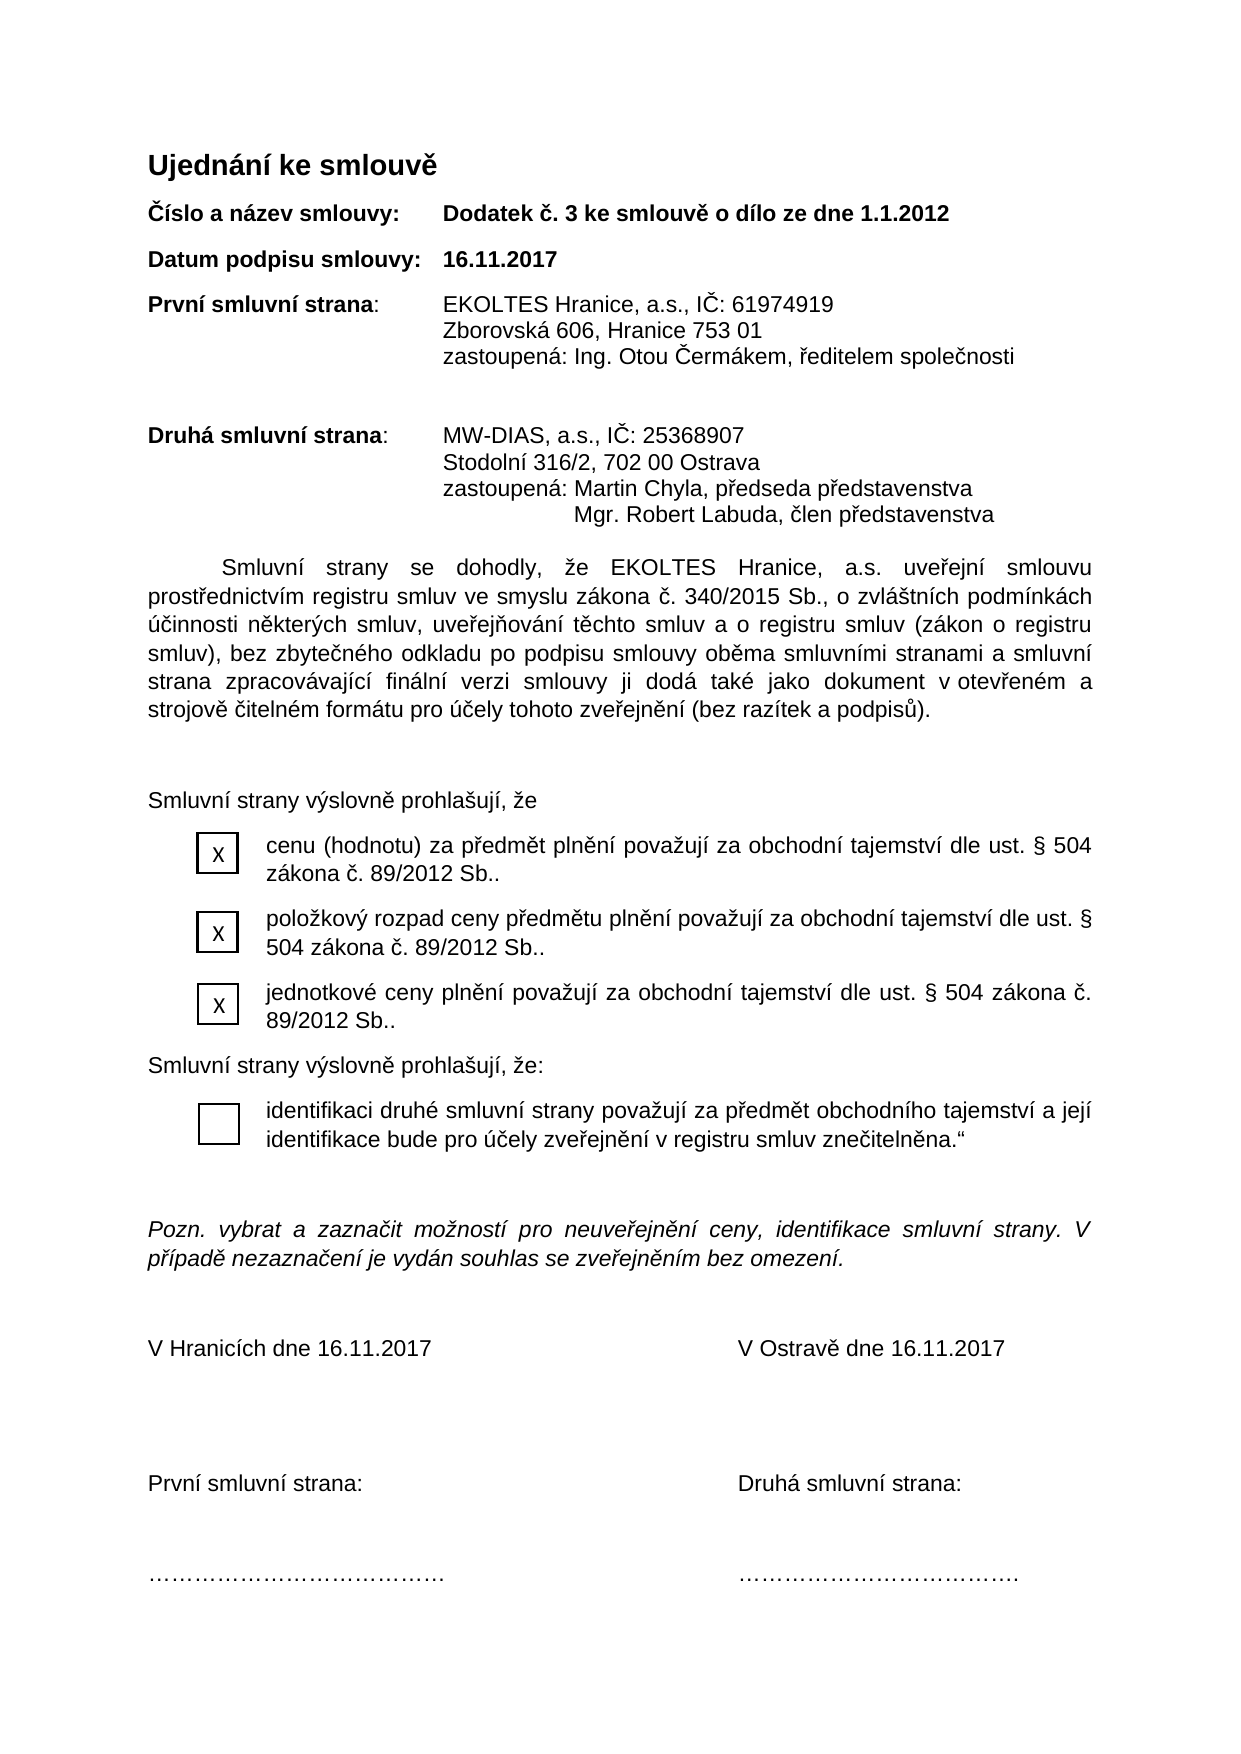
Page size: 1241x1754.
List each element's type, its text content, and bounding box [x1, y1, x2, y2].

text identifikaci druhé smluvní strany považují za předmět obchodního tajemství a její identifikace bude pro účely zveřejnění v registru smluv znečitelněna.“ [266, 1097, 1093, 1152]
text Stodolní 316/2, 702 00 Ostrava [148, 449, 1093, 475]
text Mgr. Robert Labuda, člen představenstva [148, 501, 1093, 528]
text Smluvní strany se dohodly, že EKOLTES Hranice, a.s. uveřejní smlouvu prostřednictvím registru smluv ve smyslu zákona č. 340/2015 Sb., o zvláštních podmínkách účinnosti některých smluv, uveřejňování těchto smluv a o registru smluv (zákon o registru smluv), bez zbytečného odkladu po podpisu smlouvy oběma smluvními stranami a smluvní strana zpracovávající finální verzi smlouvy ji dodá také jako dokument v otevřeném a strojově čitelném formátu pro účely tohoto zveřejnění (bez razítek a podpisů). [148, 554, 1093, 723]
text zastoupená: Martin Chyla, předseda představenstva [148, 475, 1093, 501]
text Číslo a název smlouvy: Dodatek č. 3 ke smlouvě o dílo ze dne 1.1.2012 [148, 200, 1093, 227]
text Zborovská 606, Hranice 753 01 [148, 317, 1093, 343]
text cenu (hodnotu) za předmět plnění považují za obchodní tajemství dle ust. § 504 zákona č. 89/2012 Sb.. [266, 832, 1093, 886]
text Datum podpisu smlouvy: 16.11.2017 [148, 246, 1093, 272]
text Druhá smluvní strana: MW-DIAS, a.s., IČ: 25368907 [148, 422, 1093, 449]
text První smluvní strana: Druhá smluvní strana: [148, 1470, 1093, 1496]
text Smluvní strany výslovně prohlašují, že [148, 787, 1093, 813]
list zastoupená: Ing. Otou Čermákem, ředitelem společnosti [223, 343, 1093, 370]
text Pozn. vybrat a zaznačit možností pro neuveřejnění ceny, identifikace smluvní strany. V případě nezaznačení je vydán souhlas se zveřejněním bez omezení. [148, 1216, 1093, 1271]
text V Hranicích dne 16.11.2017 V Ostravě dne 16.11.2017 [148, 1335, 1093, 1361]
text Ujednání ke smlouvě [148, 148, 1093, 181]
text První smluvní strana: EKOLTES Hranice, a.s., IČ: 61974919 [148, 291, 1093, 317]
text ………………………………… ………………………………. [148, 1560, 1093, 1587]
text položkový rozpad ceny předmětu plnění považují za obchodní tajemství dle ust. § 504 zákona č. 89/2012 Sb.. [266, 905, 1093, 960]
text Smluvní strany výslovně prohlašují, že: [148, 1052, 1093, 1079]
text jednotkové ceny plnění považují za obchodní tajemství dle ust. § 504 zákona č. 89/2012 Sb.. [266, 979, 1093, 1033]
